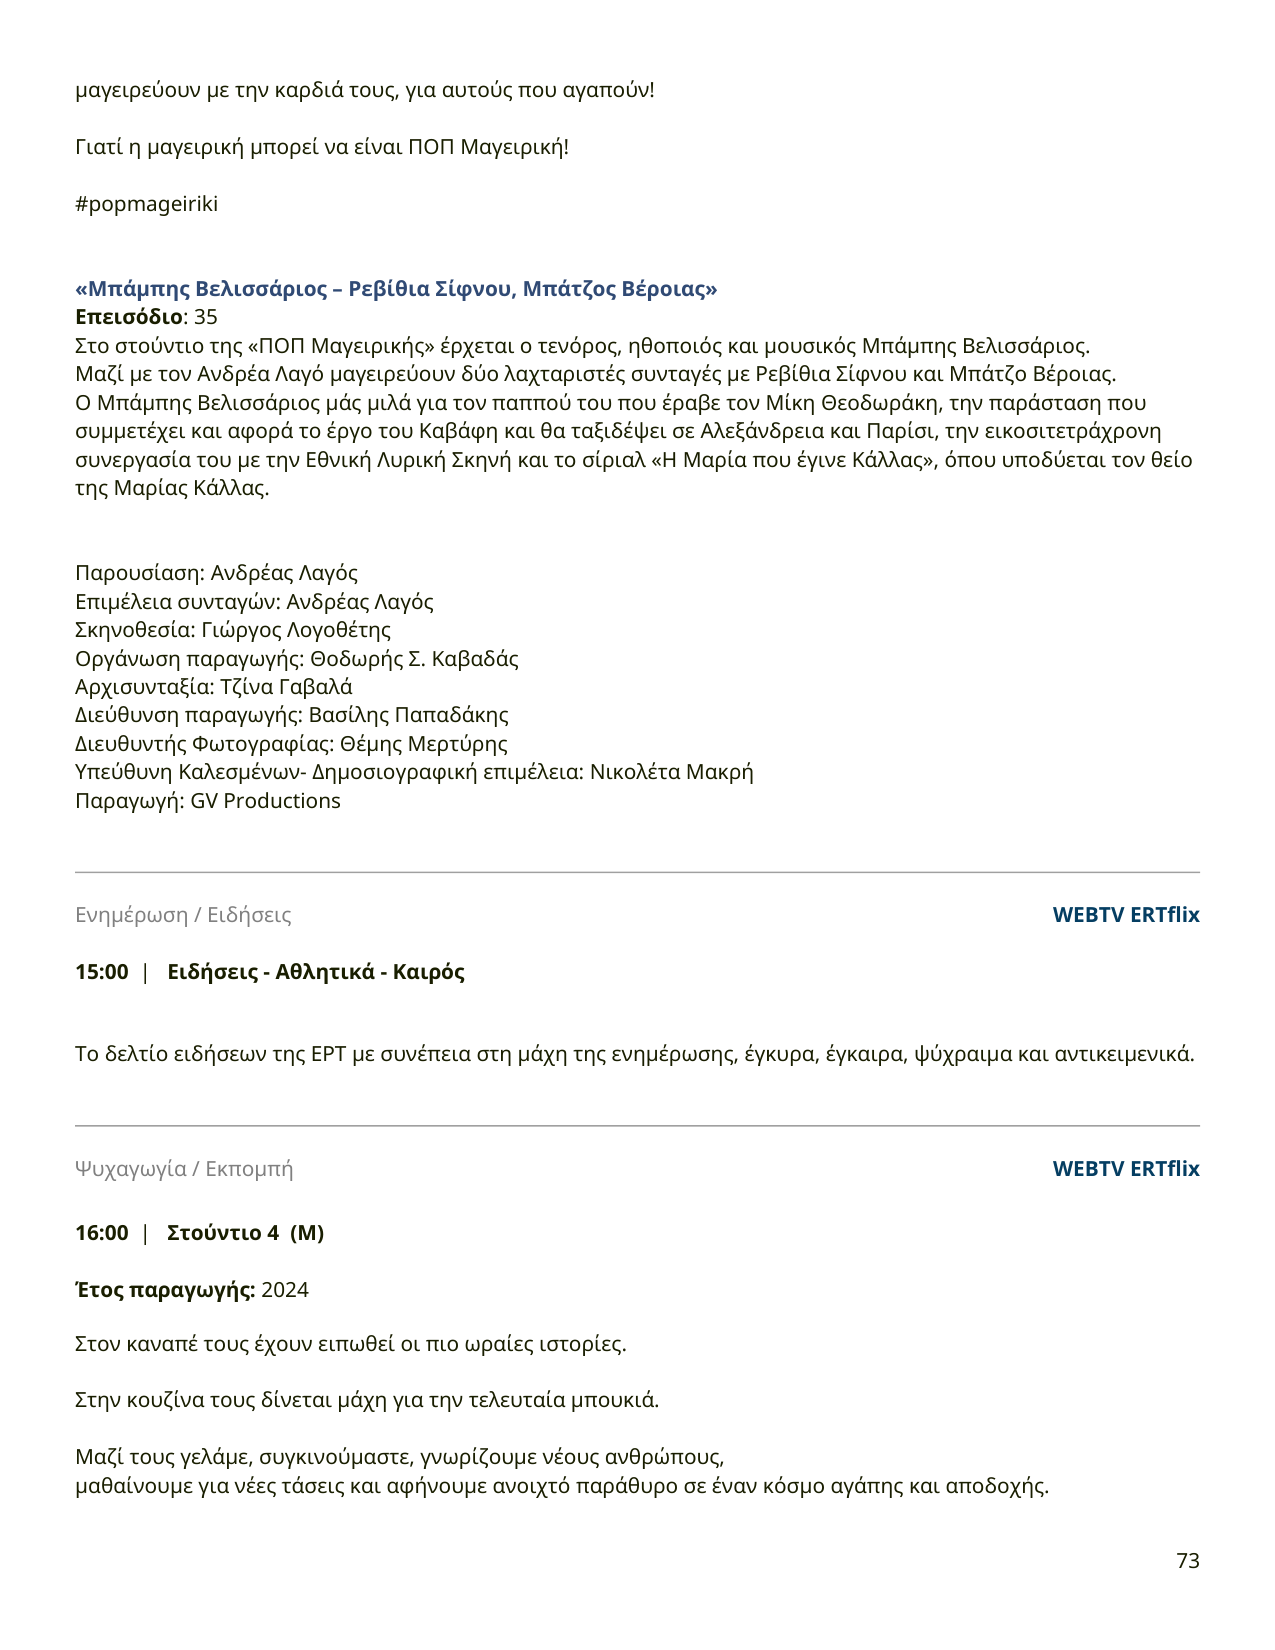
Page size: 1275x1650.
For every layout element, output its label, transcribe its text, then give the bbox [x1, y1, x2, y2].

text 16:00 | Στούντιο 4 (M) Έτος παραγωγής: 2024 [75, 1182, 1200, 1304]
text Στο στούντιο της «ΠΟΠ Μαγειρικής» έρχεται ο τενόρος, ηθοποιός και μουσικός Μπάμπης Βελισσάριος. Μαζί με τον Ανδρέα Λαγό μαγειρεύουν δύο λαχταριστές συνταγές με Ρεβίθια Σίφνου και Μπάτζο Βέροιας. Ο Μπάμπης Βελισσάριος μάς μιλά για τον παππού του που έραβε τον Μίκη Θεοδωράκη, την παράσταση που συμμετέχει και αφορά το έργο του Καβάφη και θα ταξιδέψει σε Αλεξάνδρεια και Παρίσι, την εικοσιτετράχρονη συνεργασία του με την Εθνική Λυρική Σκηνή και το σίριαλ «Η Μαρία που έγινε Κάλλας», όπου υποδύεται τον θείο της Μαρίας Κάλλας. [75, 331, 1200, 502]
text Το δελτίο ειδήσεων της ΕΡΤ με συνέπεια στη μάχη της ενημέρωσης, έγκυρα, έγκαιρα, ψύχραιμα και αντικειμενικά. [75, 1039, 1200, 1068]
table_header Ψυχαγωγία / Εκπομπή [75, 1154, 637, 1182]
text «Μπάμπης Βελισσάριος – Ρεβίθια Σίφνου, Μπάτζος Βέροιας» Eπεισόδιο: 35 [75, 217, 1200, 331]
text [75, 1329, 1200, 1528]
text Παρουσίαση: Ανδρέας Λαγός Επιμέλεια συνταγών: Ανδρέας Λαγός Σκηνοθεσία: Γιώργος Λογοθέτης Οργάνωση παραγωγής: Θοδωρής Σ. Καβαδάς Αρχισυνταξία: Tζίνα Γαβαλά Διεύθυνση παραγωγής: Βασίλης Παπαδάκης Διευθυντής Φωτογραφίας: Θέμης Μερτύρης Υπεύθυνη Καλεσμένων- Δημοσιογραφική επιμέλεια: Νικολέτα Μακρή Παραγωγή: GV Productions [75, 502, 1200, 871]
table_header WEBTV ERTflix [638, 1154, 1200, 1182]
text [75, 75, 1200, 217]
table_header WEBTV ERTflix [638, 900, 1200, 929]
text 15:00 | Ειδήσεις - Αθλητικά - Καιρός [75, 929, 1200, 1014]
table_header Ενημέρωση / Ειδήσεις [75, 900, 637, 929]
